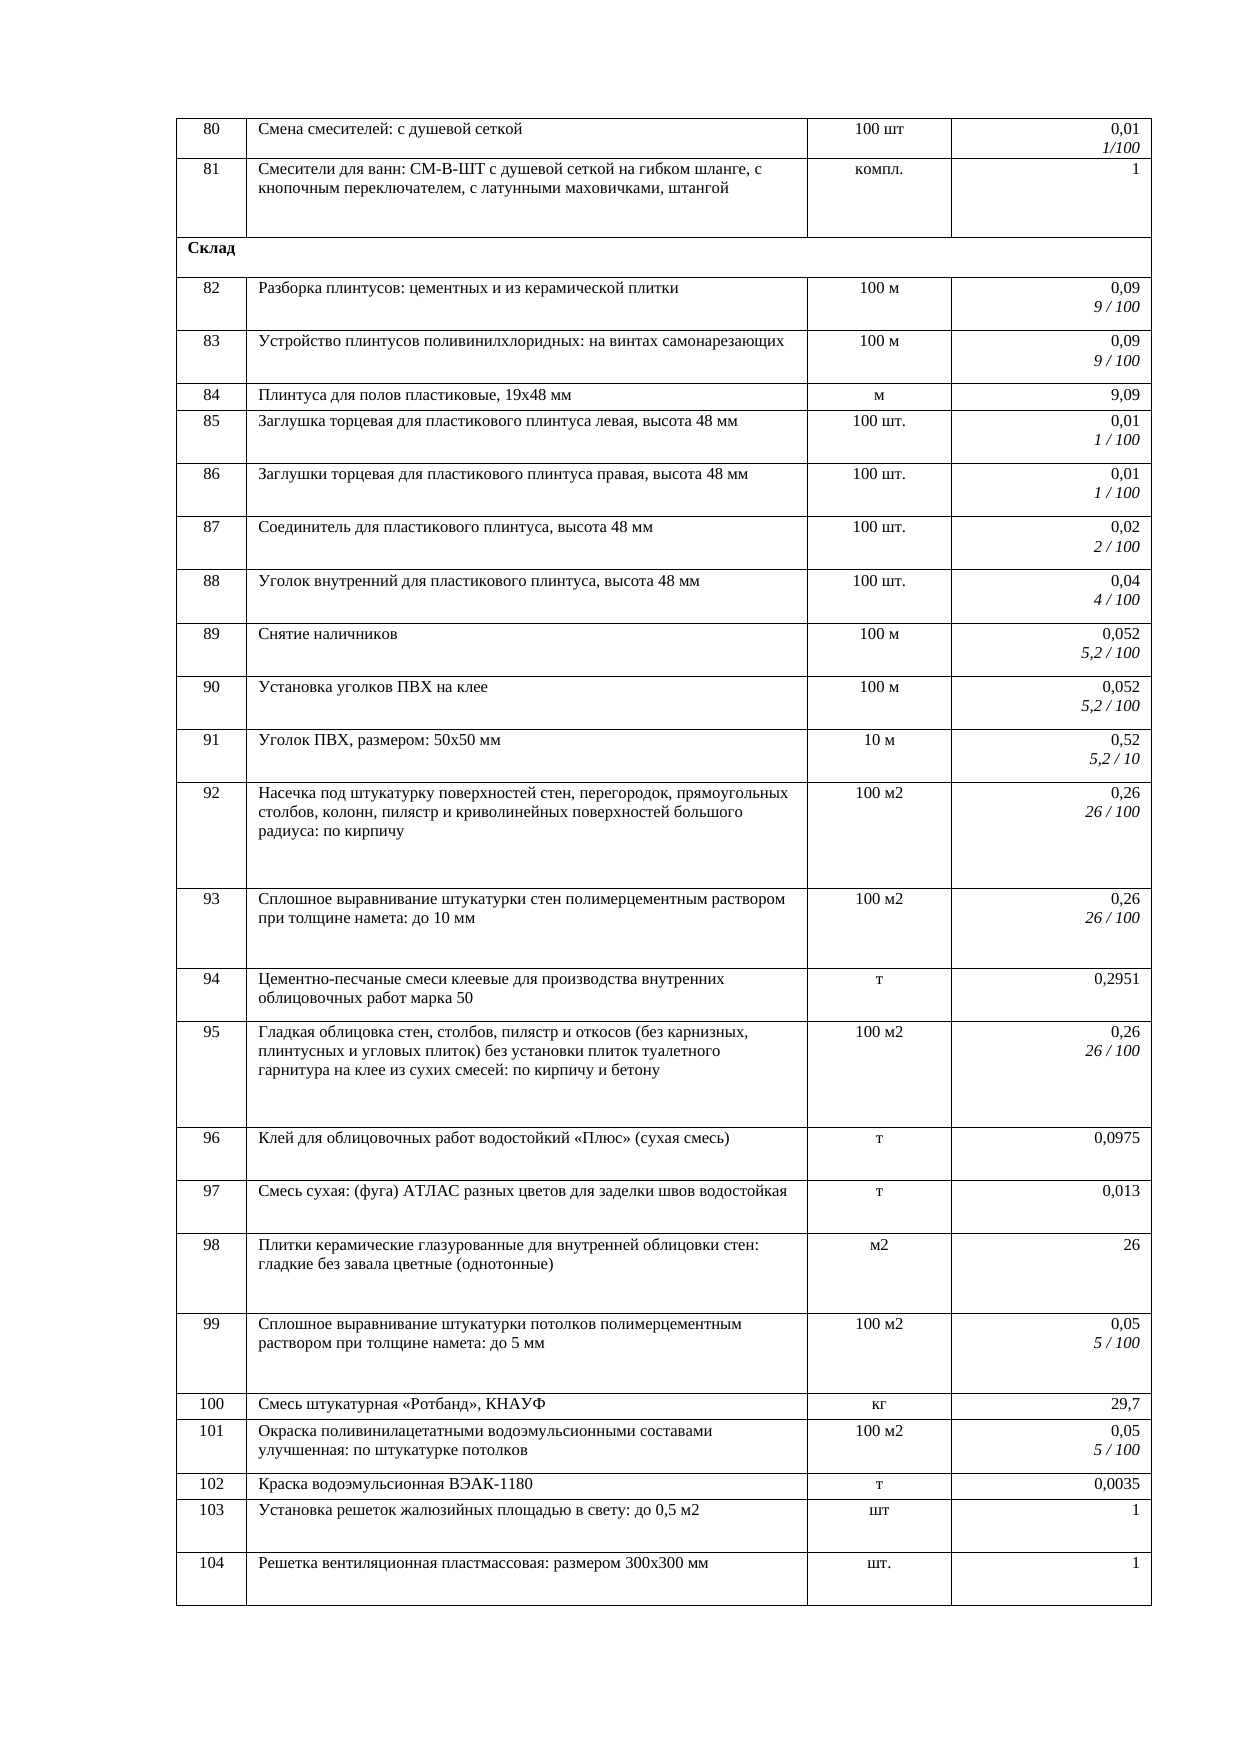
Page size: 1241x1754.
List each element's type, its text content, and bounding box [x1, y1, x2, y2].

table_cell 95 [177, 1022, 246, 1127]
table_cell 98 [177, 1234, 246, 1313]
table_cell 100 шт. [808, 517, 951, 569]
table_cell 80 [177, 119, 246, 157]
table_cell 1 [952, 159, 1151, 237]
table_cell Заглушки торцевая для пластикового плинтуса правая, высота 48 мм [247, 464, 807, 516]
table_cell 100 м [808, 331, 951, 383]
table_cell 83 [177, 331, 246, 383]
table_cell 1 [952, 1500, 1151, 1552]
table_cell 100 м2 [808, 783, 951, 888]
table_cell 0,04 4 / 100 [952, 570, 1151, 622]
table_cell Клей для облицовочных работ водостойкий «Плюс» (сухая смесь) [247, 1128, 807, 1180]
table_cell Сплошное выравнивание штукатурки потолков полимерцементным раствором при толщине намета: до 5 мм [247, 1314, 807, 1393]
table_cell 0,05 5 / 100 [952, 1420, 1151, 1472]
table_cell Соединитель для пластикового плинтуса, высота 48 мм [247, 517, 807, 569]
table_cell 84 [177, 384, 246, 410]
table_cell шт. [808, 1553, 951, 1605]
table_cell Плитки керамические глазурованные для внутренней облицовки стен: гладкие без завала цветные (однотонные) [247, 1234, 807, 1313]
table_cell 90 [177, 677, 246, 729]
table_cell Смена смесителей: с душевой сеткой [247, 119, 807, 157]
table_cell т [808, 969, 951, 1021]
table_cell Уголок внутренний для пластикового плинтуса, высота 48 мм [247, 570, 807, 622]
table_cell 100 м2 [808, 1420, 951, 1472]
table_cell 100 м [808, 278, 951, 330]
table_cell 0,013 [952, 1181, 1151, 1233]
table_cell 0,0975 [952, 1128, 1151, 1180]
table_cell 0,052 5,2 / 100 [952, 624, 1151, 676]
table_cell 103 [177, 1500, 246, 1552]
table_cell 91 [177, 730, 246, 782]
table_cell Разборка плинтусов: цементных и из керамической плитки [247, 278, 807, 330]
table_cell 104 [177, 1553, 246, 1605]
table_cell Насечка под штукатурку поверхностей стен, перегородок, прямоугольных столбов, колонн, пилястр и криволинейных поверхностей большого радиуса: по кирпичу [247, 783, 807, 888]
table_cell Плинтуса для полов пластиковые, 19х48 мм [247, 384, 807, 410]
table_cell м [808, 384, 951, 410]
table_cell 101 [177, 1420, 246, 1472]
table_cell Снятие наличников [247, 624, 807, 676]
table_cell 97 [177, 1181, 246, 1233]
table_cell 0,02 2 / 100 [952, 517, 1151, 569]
table_cell м2 [808, 1234, 951, 1313]
table_cell Краска водоэмульсионная ВЭАК-1180 [247, 1474, 807, 1499]
table_cell 9,09 [952, 384, 1151, 410]
table_cell 0,26 26 / 100 [952, 1022, 1151, 1127]
table_cell 0,01 1 / 100 [952, 464, 1151, 516]
table_cell 86 [177, 464, 246, 516]
table_cell Склад [177, 238, 1151, 277]
table_cell 100 [177, 1394, 246, 1419]
table_cell 100 м2 [808, 889, 951, 968]
table_cell 87 [177, 517, 246, 569]
table_cell т [808, 1181, 951, 1233]
table_cell 100 м [808, 677, 951, 729]
table_cell 93 [177, 889, 246, 968]
table_cell Цементно-песчаные смеси клеевые для производства внутренних облицовочных работ марка 50 [247, 969, 807, 1021]
table_cell 0,01 1/100 [952, 119, 1151, 157]
table_cell т [808, 1474, 951, 1499]
table_cell 100 шт. [808, 464, 951, 516]
table_cell 100 шт. [808, 411, 951, 463]
table_cell Смесь штукатурная «Ротбанд», КНАУФ [247, 1394, 807, 1419]
table_cell 89 [177, 624, 246, 676]
table_cell 0,09 9 / 100 [952, 331, 1151, 383]
table_cell 26 [952, 1234, 1151, 1313]
table_cell Заглушка торцевая для пластикового плинтуса левая, высота 48 мм [247, 411, 807, 463]
table_cell 10 м [808, 730, 951, 782]
table_cell 0,09 9 / 100 [952, 278, 1151, 330]
table_cell 88 [177, 570, 246, 622]
table_cell Устройство плинтусов поливинилхлоридных: на винтах самонарезающих [247, 331, 807, 383]
table_cell 0,52 5,2 / 10 [952, 730, 1151, 782]
table_cell 100 м2 [808, 1314, 951, 1393]
table_cell 100 м2 [808, 1022, 951, 1127]
table_cell 94 [177, 969, 246, 1021]
table_cell Окраска поливинилацетатными водоэмульсионными составами улучшенная: по штукатурке потолков [247, 1420, 807, 1472]
table_cell Смесители для ванн: СМ-В-ШТ с душевой сеткой на гибком шланге, с кнопочным переключателем, с латунными маховичками, штангой [247, 159, 807, 237]
table_cell 100 шт [808, 119, 951, 157]
table_cell 96 [177, 1128, 246, 1180]
table_cell 0,26 26 / 100 [952, 783, 1151, 888]
table_cell Гладкая облицовка стен, столбов, пилястр и откосов (без карнизных, плинтусных и угловых плиток) без установки плиток туалетного гарнитура на клее из сухих смесей: по кирпичу и бетону [247, 1022, 807, 1127]
table_cell 0,26 26 / 100 [952, 889, 1151, 968]
table_cell Решетка вентиляционная пластмассовая: размером 300х300 мм [247, 1553, 807, 1605]
table_cell Установка решеток жалюзийных площадью в свету: до 0,5 м2 [247, 1500, 807, 1552]
table_cell Смесь сухая: (фуга) АТЛАС разных цветов для заделки швов водостойкая [247, 1181, 807, 1233]
table_cell 0,052 5,2 / 100 [952, 677, 1151, 729]
table_cell компл. [808, 159, 951, 237]
table_cell 85 [177, 411, 246, 463]
table_cell 0,05 5 / 100 [952, 1314, 1151, 1393]
table_cell 102 [177, 1474, 246, 1499]
table_cell 100 м [808, 624, 951, 676]
table_cell Сплошное выравнивание штукатурки стен полимерцементным раствором при толщине намета: до 10 мм [247, 889, 807, 968]
table_cell т [808, 1128, 951, 1180]
table_cell 81 [177, 159, 246, 237]
table_cell 100 шт. [808, 570, 951, 622]
table_cell Уголок ПВХ, размером: 50х50 мм [247, 730, 807, 782]
table_cell 29,7 [952, 1394, 1151, 1419]
table_cell 0,0035 [952, 1474, 1151, 1499]
table_cell 1 [952, 1553, 1151, 1605]
table_cell 82 [177, 278, 246, 330]
table_cell 0,01 1 / 100 [952, 411, 1151, 463]
table_cell 0,2951 [952, 969, 1151, 1021]
table_cell Установка уголков ПВХ на клее [247, 677, 807, 729]
table_cell 92 [177, 783, 246, 888]
table_cell кг [808, 1394, 951, 1419]
table_cell шт [808, 1500, 951, 1552]
table_cell 99 [177, 1314, 246, 1393]
